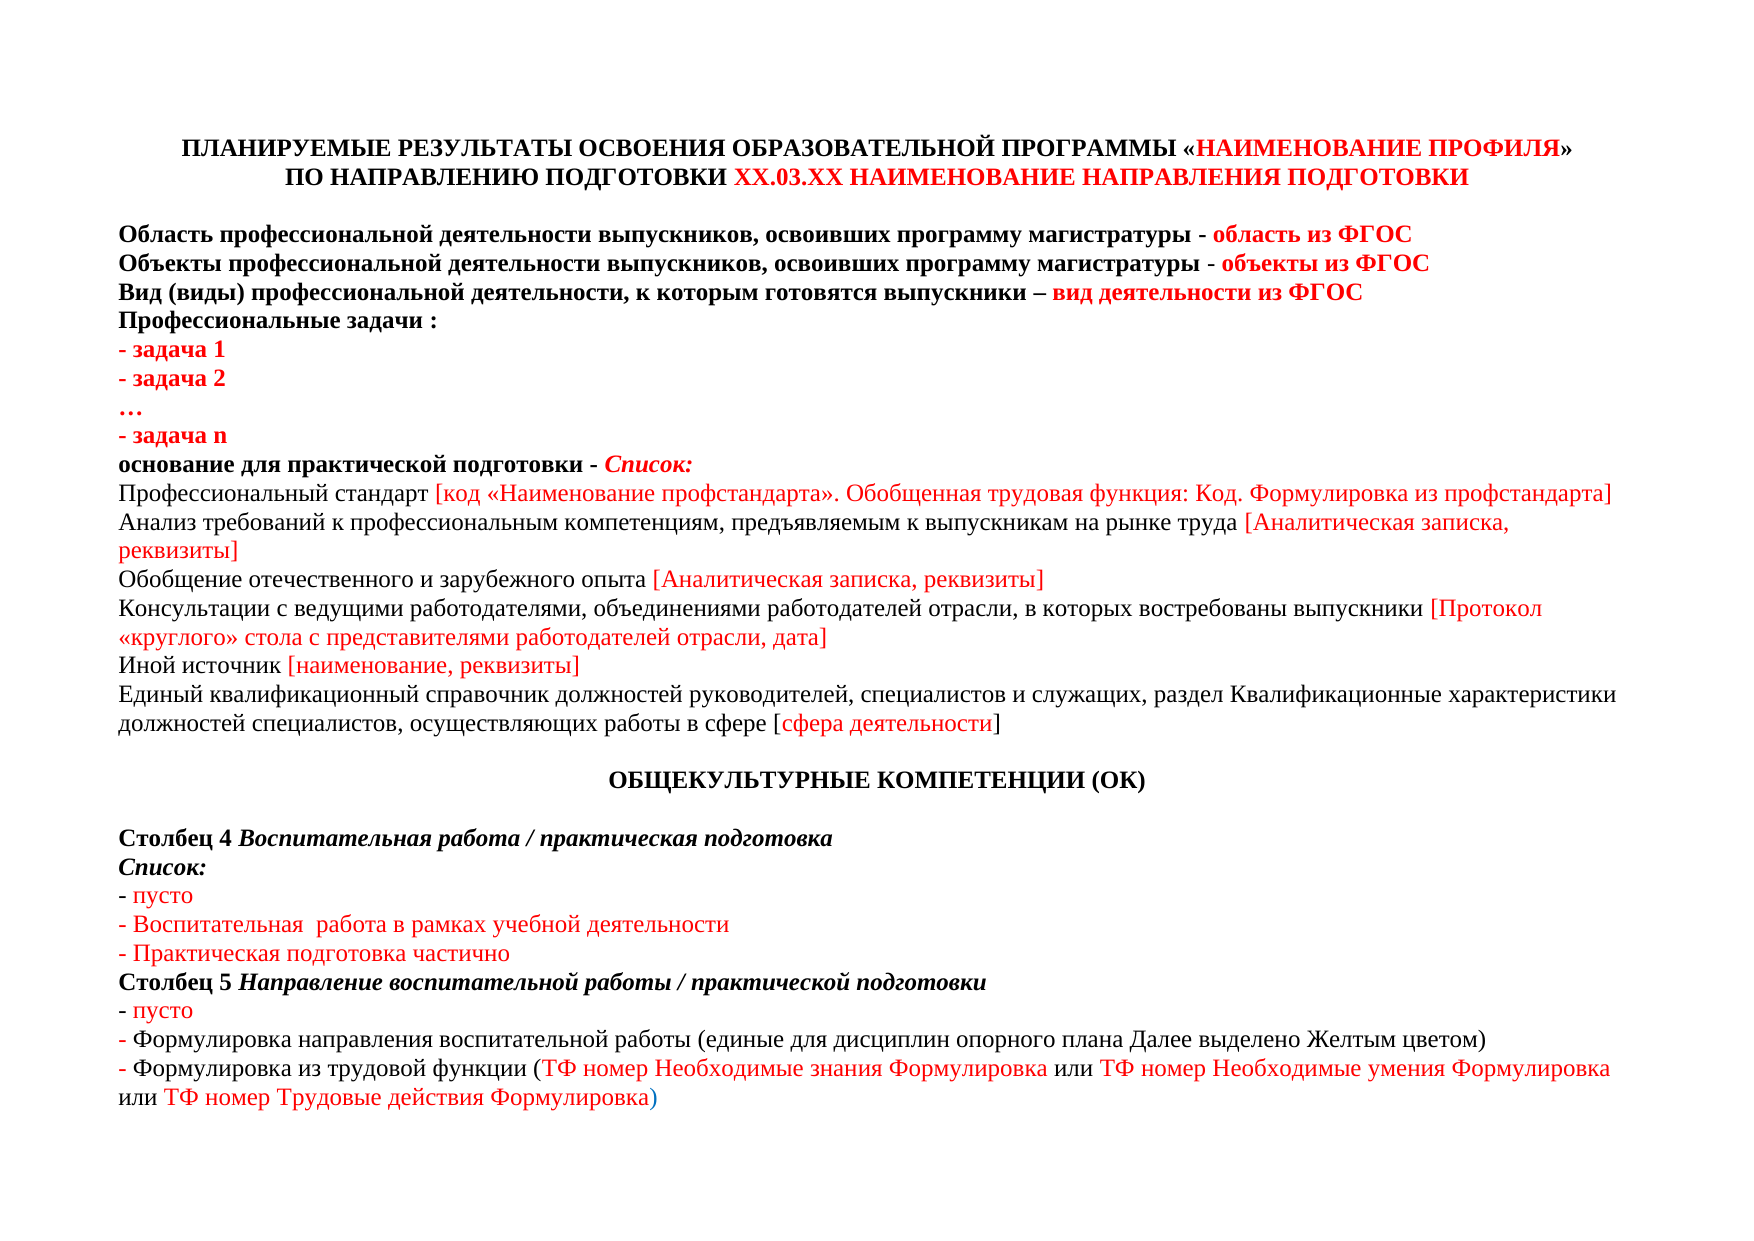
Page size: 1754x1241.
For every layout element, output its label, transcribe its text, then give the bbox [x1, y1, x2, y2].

text Объекты профессиональной деятельности выпускников, освоивших программу магистратуры - объекты из ФГОС [118, 248, 1636, 277]
text Единый квалификационный справочник должностей руководителей, специалистов и служащих, раздел Квалификационные характеристики должностей специалистов, осуществляющих работы в сфере [сфера деятельности] [118, 679, 1636, 737]
text … [118, 392, 1636, 420]
text Консультации с ведущими работодателями, объединениями работодателей отрасли, в которых востребованы выпускники [Протокол «круглого» стола с представителями работодателей отрасли, дата] [118, 593, 1636, 650]
text - Практическая подготовка частично [118, 938, 1636, 967]
text Профессиональный стандарт [код «Наименование профстандарта». Обобщенная трудовая функция: Код. Формулировка из профстандарта] [118, 478, 1636, 507]
text Анализ требований к профессиональным компетенциям, предъявляемым к выпускникам на рынке труда [Аналитическая записка, реквизиты] [118, 507, 1636, 564]
text Вид (виды) профессиональной деятельности, к которым готовятся выпускники – вид деятельности из ФГОС [118, 277, 1636, 305]
text - Формулировка направления воспитательной работы (единые для дисциплин опорного плана Далее выделено Желтым цветом) [118, 1024, 1636, 1053]
text ПО НАПРАВЛЕНИЮ ПОДГОТОВКИ ХХ.03.ХХ НАИМЕНОВАНИЕ НАПРАВЛЕНИЯ ПОДГОТОВКИ [118, 162, 1636, 190]
text Столбец 5 Направление воспитательной работы / практической подготовки [118, 967, 1636, 995]
text - задача n [118, 420, 1636, 449]
text Иной источник [наименование, реквизиты] [118, 650, 1636, 679]
text Обобщение отечественного и зарубежного опыта [Аналитическая записка, реквизиты] [118, 564, 1636, 593]
text основание для практической подготовки - Список: [118, 449, 1636, 478]
text - задача 1 [118, 334, 1636, 363]
text ОБЩЕКУЛЬТУРНЫЕ КОМПЕТЕНЦИИ (ОК) [118, 765, 1636, 794]
text - Формулировка из трудовой функции (ТФ номер Необходимые знания Формулировка или ТФ номер Необходимые умения Формулировка или ТФ номер Трудовые действия Формулировка) [118, 1053, 1636, 1110]
text Список: [118, 852, 1636, 880]
text - пусто [118, 880, 1636, 909]
text - пусто [118, 995, 1636, 1024]
text Профессиональные задачи : [118, 305, 1636, 334]
text Столбец 4 Воспитательная работа / практическая подготовка [118, 823, 1636, 852]
text ПЛАНИРУЕМЫЕ РЕЗУЛЬТАТЫ ОСВОЕНИЯ ОБРАЗОВАТЕЛЬНОЙ ПРОГРАММЫ «НАИМЕНОВАНИЕ ПРОФИЛЯ» [118, 133, 1636, 162]
text - задача 2 [118, 363, 1636, 392]
text Область профессиональной деятельности выпускников, освоивших программу магистратуры - область из ФГОС [118, 219, 1636, 248]
text - Воспитательная работа в рамках учебной деятельности [118, 909, 1636, 938]
